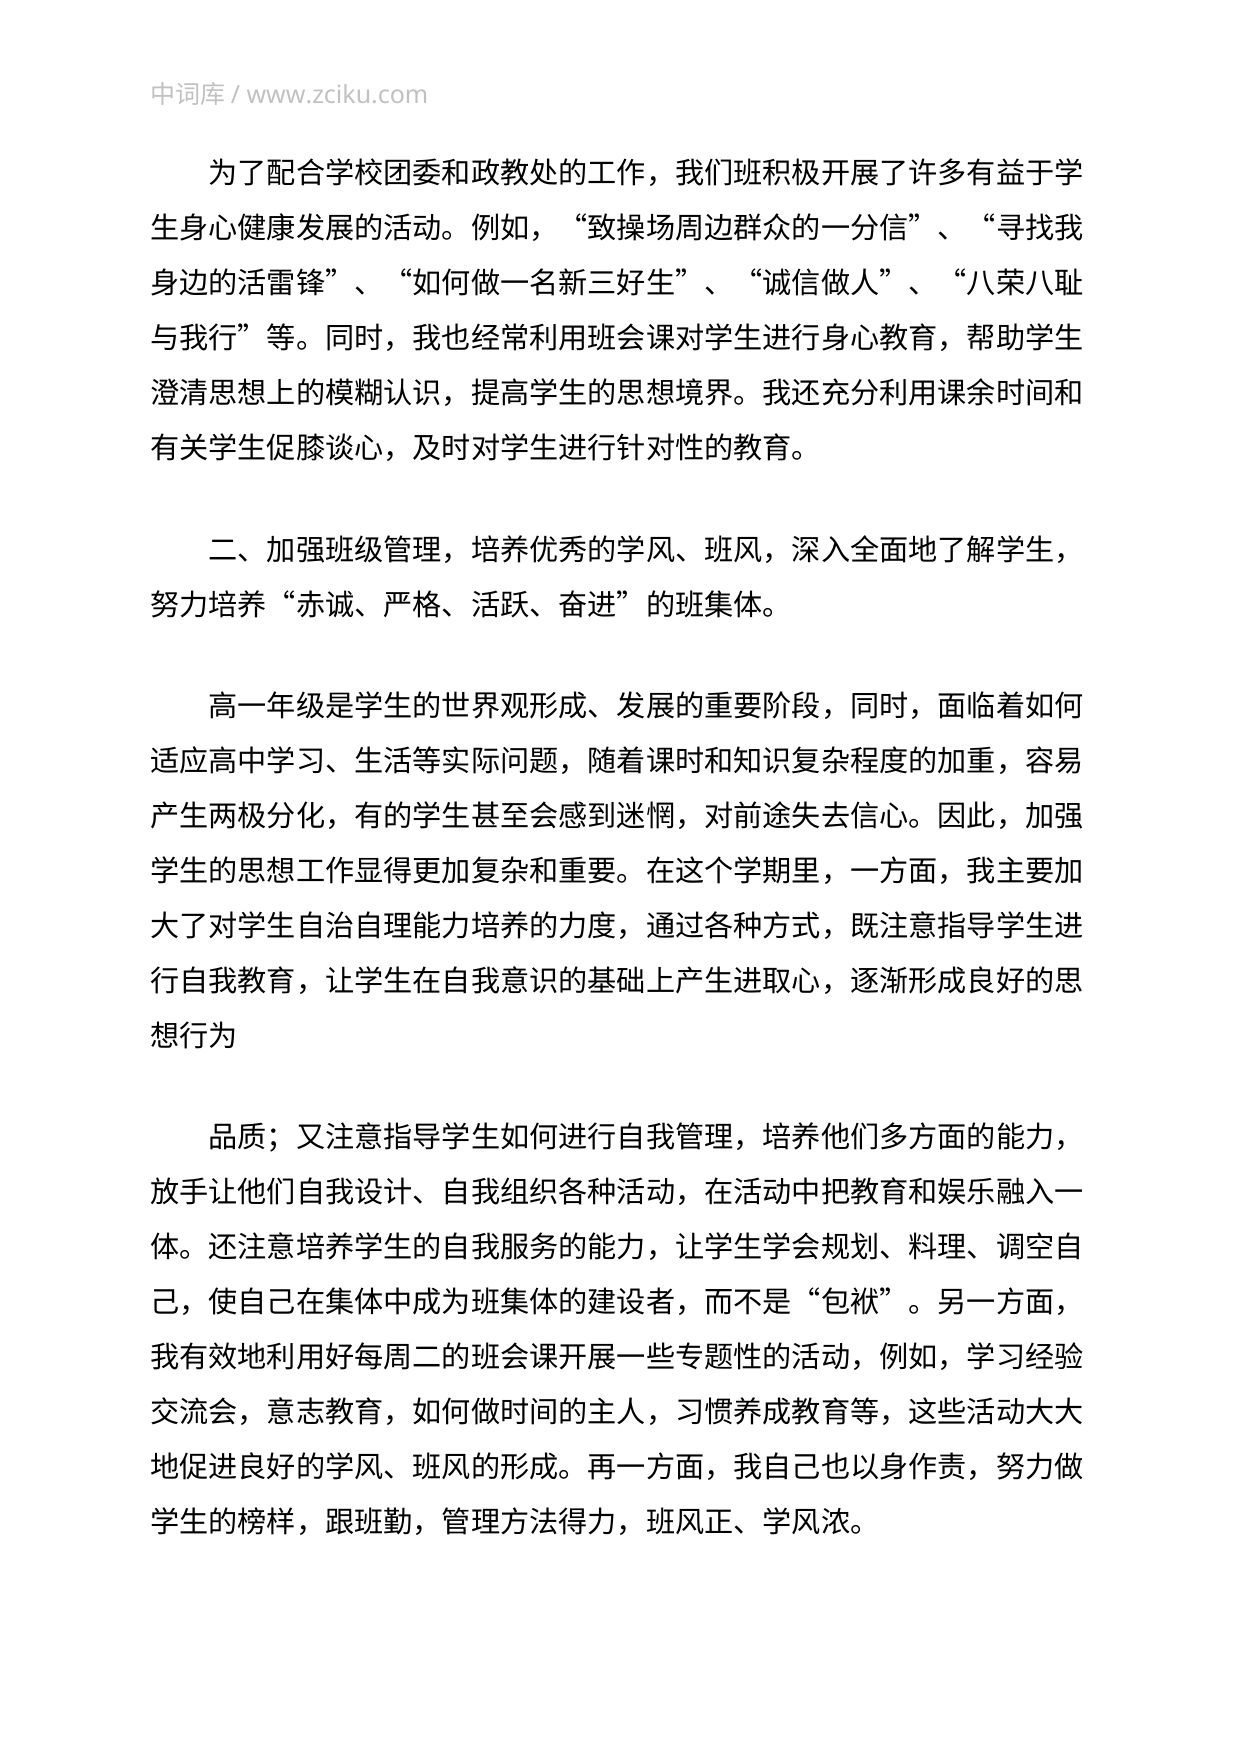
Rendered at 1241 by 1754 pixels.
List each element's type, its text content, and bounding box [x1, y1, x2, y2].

text 为了配合学校团委和政教处的工作，我们班积极开展了许多有益于学生身心健康发展的活动。例如，“致操场周边群众的一分信”、“寻找我身边的活雷锋”、“如何做一名新三好生”、“诚信做人”、“八荣八耻与我行”等。同时，我也经常利用班会课对学生进行身心教育，帮助学生澄清思想上的模糊认识，提高学生的思想境界。我还充分利用课余时间和有关学生促膝谈心，及时对学生进行针对性的教育。 [150, 150, 1090, 467]
text 二、加强班级管理，培养优秀的学风、班风，深入全面地了解学生，努力培养“赤诚、严格、活跃、奋进”的班集体。 [150, 526, 1090, 623]
text 品质；又注意指导学生如何进行自我管理，培养他们多方面的能力，放手让他们自我设计、自我组织各种活动，在活动中把教育和娱乐融入一体。还注意培养学生的自我服务的能力，让学生学会规划、料理、调空自己，使自己在集体中成为班集体的建设者，而不是“包袱”。另一方面，我有效地利用好每周二的班会课开展一些专题性的活动，例如，学习经验交流会，意志教育，如何做时间的主人，习惯养成教育等，这些活动大大地促进良好的学风、班风的形成。再一方面，我自己也以身作责，努力做学生的榜样，跟班勤，管理方法得力，班风正、学风浓。 [150, 1114, 1090, 1541]
text 高一年级是学生的世界观形成、发展的重要阶段，同时，面临着如何适应高中学习、生活等实际问题，随着课时和知识复杂程度的加重，容易产生两极分化，有的学生甚至会感到迷惘，对前途失去信心。因此，加强学生的思想工作显得更加复杂和重要。在这个学期里，一方面，我主要加大了对学生自治自理能力培养的力度，通过各种方式，既注意指导学生进行自我教育，让学生在自我意识的基础上产生进取心，逐渐形成良好的思想行为 [150, 683, 1090, 1054]
